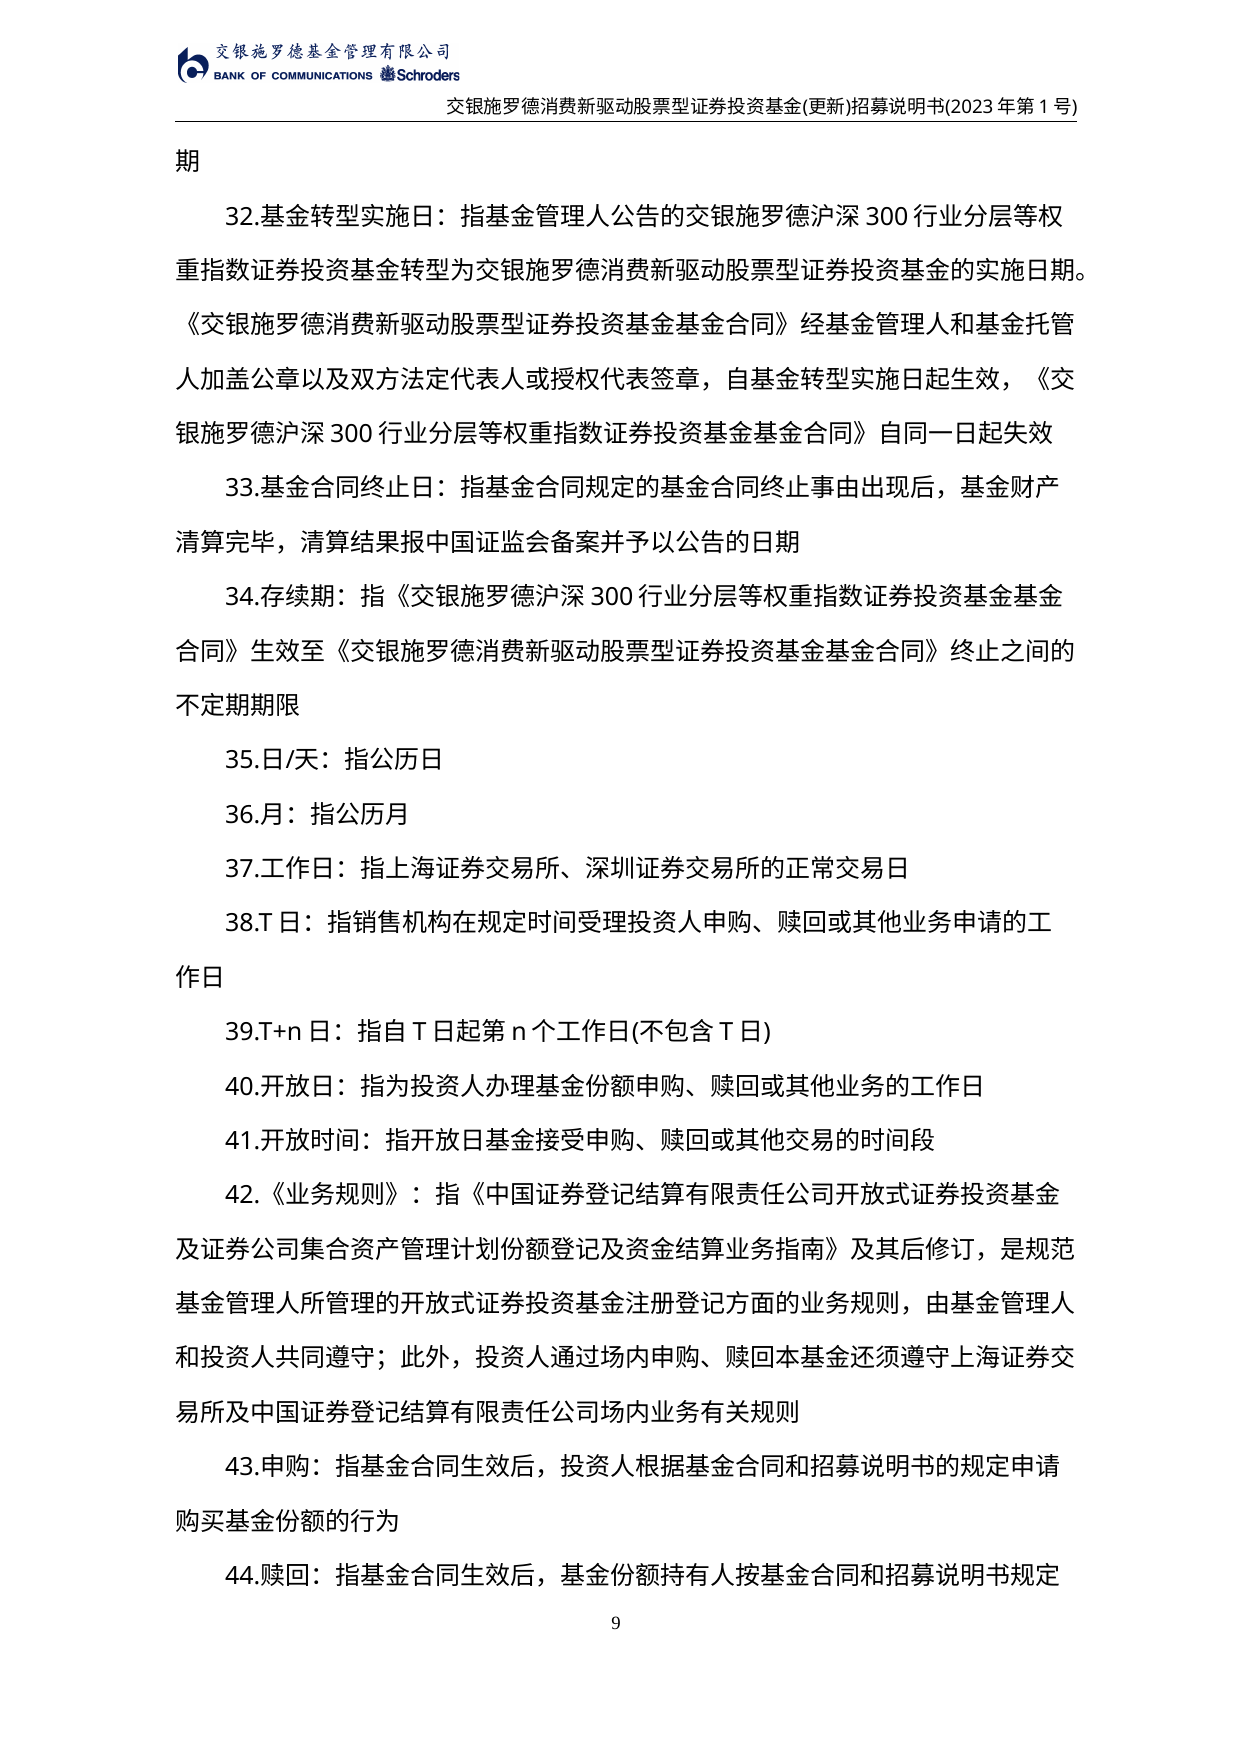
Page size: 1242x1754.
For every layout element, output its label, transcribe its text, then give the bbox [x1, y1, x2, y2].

text 38.T日：指销售机构在规定时间受理投资人申购、赎回或其他业务申请的工作日 [175, 903, 1077, 993]
text 41.开放时间：指开放日基金接受申购、赎回或其他交易的时间段 [175, 1120, 1077, 1157]
text 34.存续期：指《交银施罗德沪深300行业分层等权重指数证券投资基金基金合同》生效至《交银施罗德消费新驱动股票型证券投资基金基金合同》终止之间的不定期期限 [175, 577, 1077, 722]
text 42.《业务规则》：指《中国证券登记结算有限责任公司开放式证券投资基金及证券公司集合资产管理计划份额登记及资金结算业务指南》及其后修订，是规范基金管理人所管理的开放式证券投资基金注册登记方面的业务规则，由基金管理人和投资人共同遵守；此外，投资人通过场内申购、赎回本基金还须遵守上海证券交易所及中国证券登记结算有限责任公司场内业务有关规则 [175, 1175, 1077, 1428]
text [175, 142, 1077, 178]
text 36.月：指公历月 [175, 794, 1077, 830]
picture [178, 43, 460, 83]
text 32.基金转型实施日：指基金管理人公告的交银施罗德沪深300行业分层等权重指数证券投资基金转型为交银施罗德消费新驱动股票型证券投资基金的实施日期。《交银施罗德消费新驱动股票型证券投资基金基金合同》经基金管理人和基金托管人加盖公章以及双方法定代表人或授权代表签章，自基金转型实施日起生效，《交银施罗德沪深300行业分层等权重指数证券投资基金基金合同》自同一日起失效 [175, 196, 1077, 450]
text 40.开放日：指为投资人办理基金份额申购、赎回或其他业务的工作日 [175, 1066, 1077, 1102]
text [175, 1555, 1077, 1592]
text 33.基金合同终止日：指基金合同规定的基金合同终止事由出现后，基金财产清算完毕，清算结果报中国证监会备案并予以公告的日期 [175, 468, 1077, 558]
text 35.日/天：指公历日 [175, 740, 1077, 776]
text 39.T+n日：指自T日起第n个工作日(不包含T日) [175, 1012, 1077, 1048]
text 43.申购：指基金合同生效后，投资人根据基金合同和招募说明书的规定申请购买基金份额的行为 [175, 1447, 1077, 1537]
text 37.工作日：指上海证券交易所、深圳证券交易所的正常交易日 [175, 848, 1077, 885]
